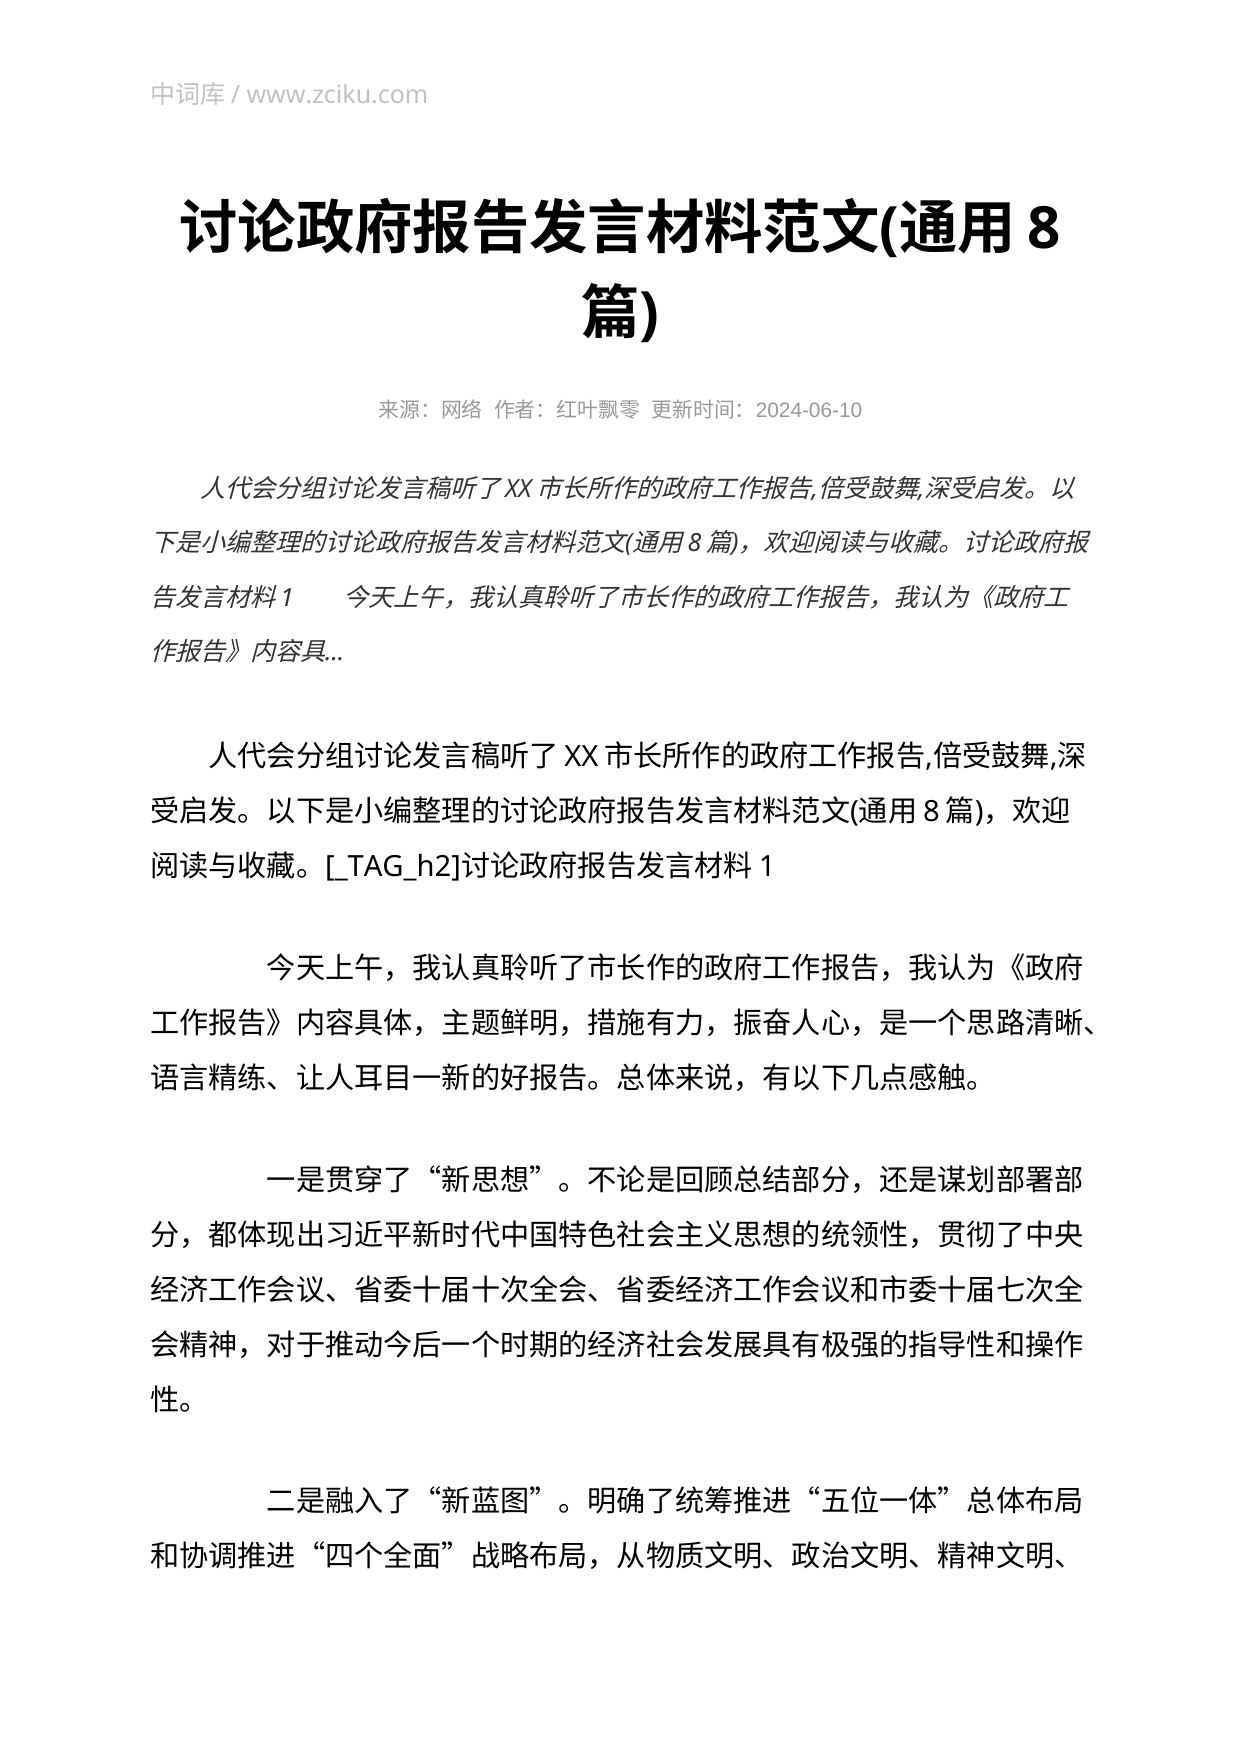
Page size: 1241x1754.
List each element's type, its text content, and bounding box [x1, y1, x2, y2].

text 今天上午，我认真聆听了市长作的政府工作报告，我认为《政府工作报告》内容具体，主题鲜明，措施有力，振奋人心，是一个思路清晰、语言精练、让人耳目一新的好报告。总体来说，有以下几点感触。 [150, 945, 1090, 1097]
subtitle 讨论政府报告发言材料范文(通用8篇) [150, 181, 1090, 351]
text 来源：网络 作者：红叶飘零 更新时间：2024-06-10 [150, 398, 1090, 422]
text 一是贯穿了“新思想”。不论是回顾总结部分，还是谋划部署部分，都体现出习近平新时代中国特色社会主义思想的统领性，贯彻了中央经济工作会议、省委十届十次全会、省委经济工作会议和市委十届七次全会精神，对于推动今后一个时期的经济社会发展具有极强的指导性和操作性。 [150, 1156, 1090, 1418]
text 人代会分组讨论发言稿听了XX市长所作的政府工作报告,倍受鼓舞,深受启发。以下是小编整理的讨论政府报告发言材料范文(通用8篇)，欢迎阅读与收藏。讨论政府报告发言材料1 今天上午，我认真聆听了市长作的政府工作报告，我认为《政府工作报告》内容具... [150, 468, 1090, 668]
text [150, 1478, 1090, 1575]
text 人代会分组讨论发言稿听了XX市长所作的政府工作报告,倍受鼓舞,深受启发。以下是小编整理的讨论政府报告发言材料范文(通用8篇)，欢迎阅读与收藏。[_TAG_h2]讨论政府报告发言材料1 [150, 733, 1090, 885]
